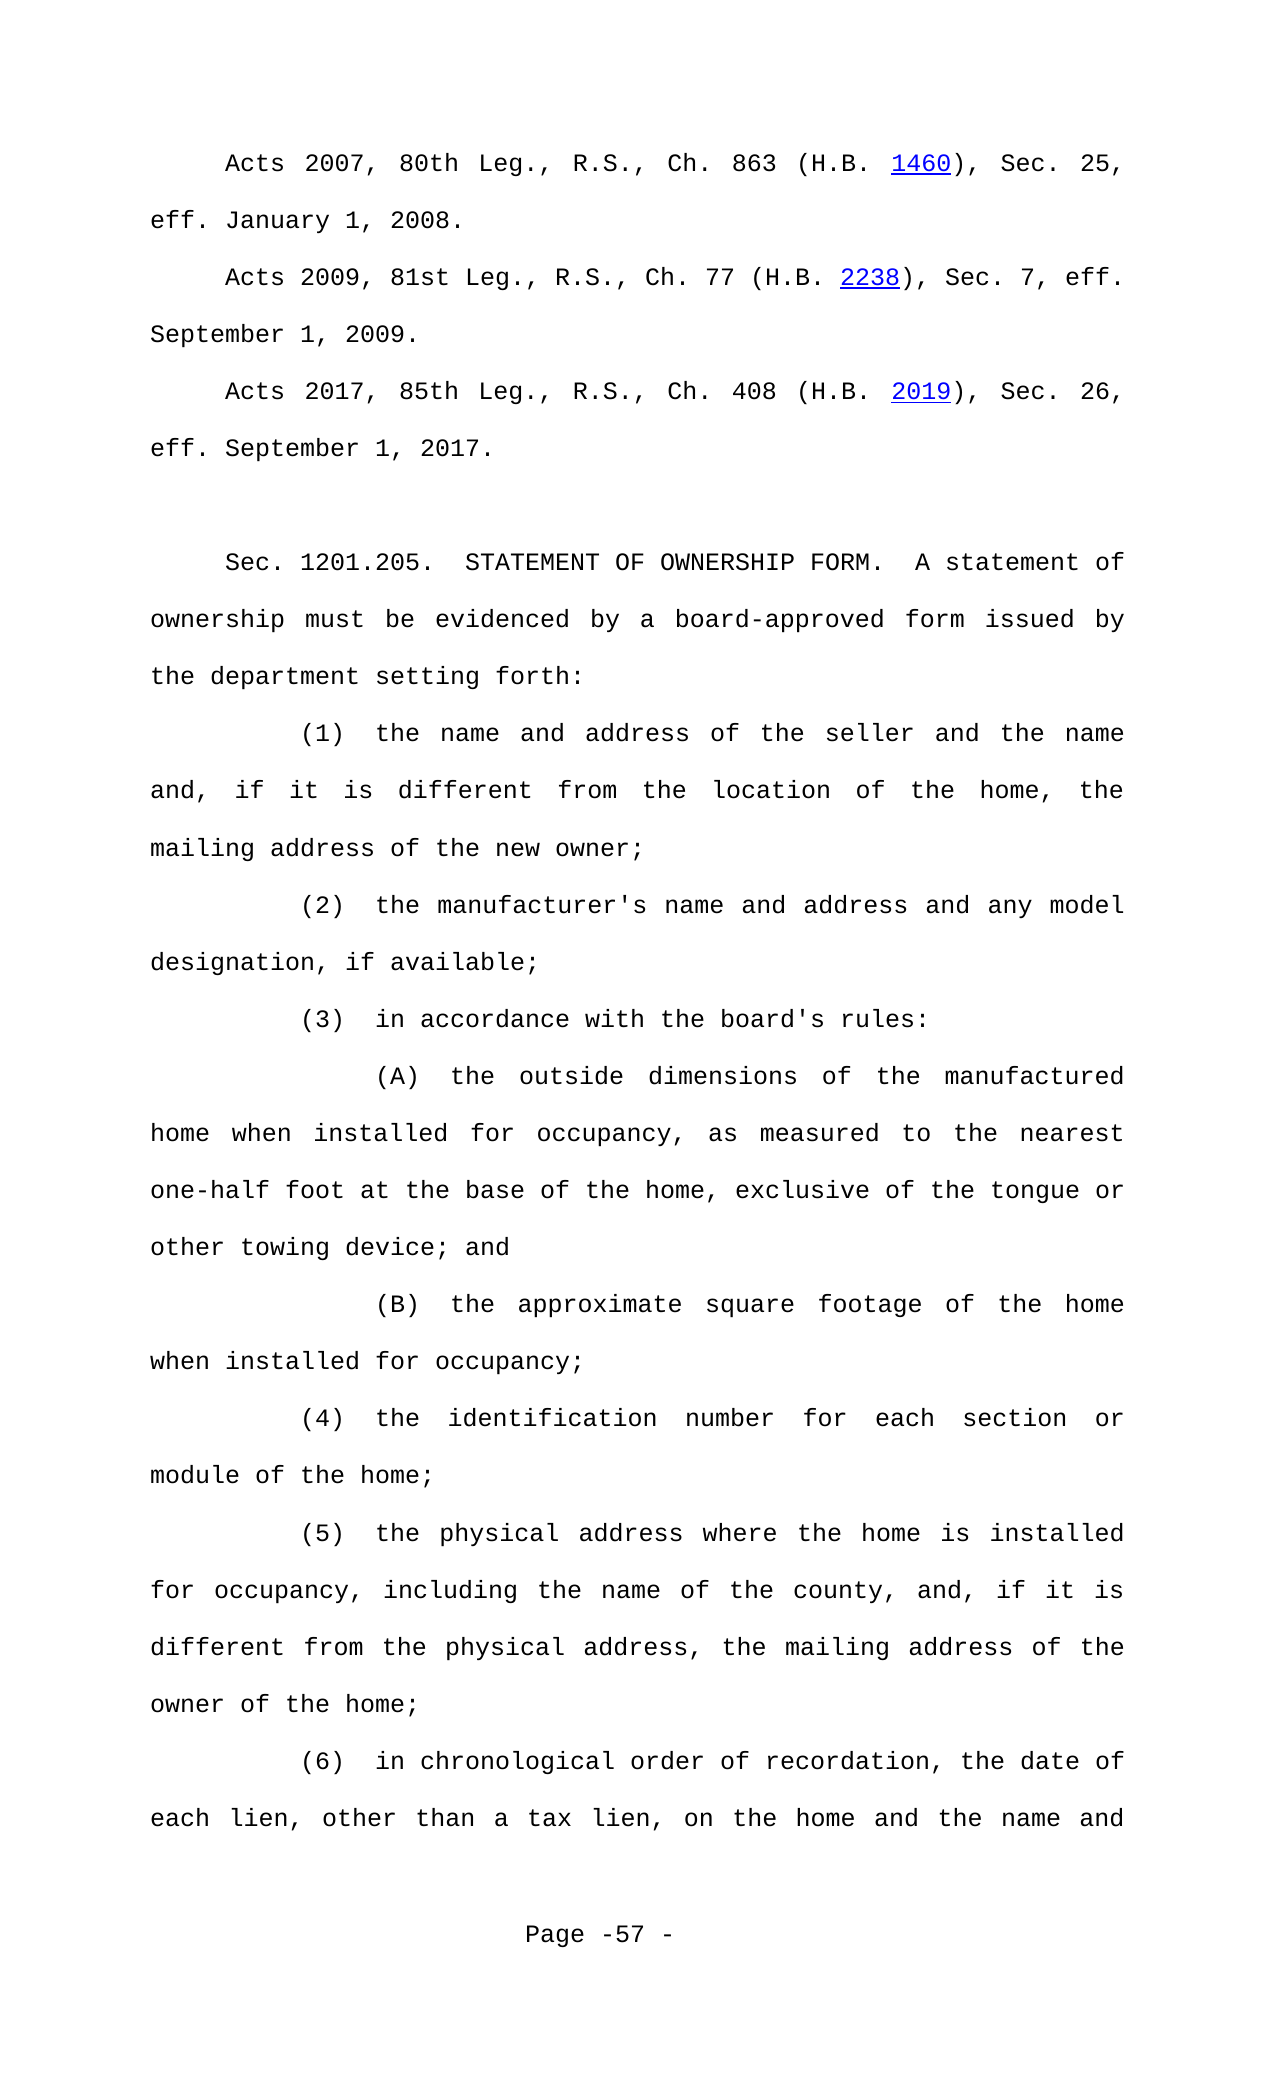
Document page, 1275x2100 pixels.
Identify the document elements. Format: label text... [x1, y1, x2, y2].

text (2) the manufacturer's name and address and any model designation, if available; [150, 892, 1125, 978]
text (4) the identification number for each section or module of the home; [150, 1406, 1125, 1491]
text Acts 2009, 81st Leg., R.S., Ch. 77 (H.B. 2238), Sec. 7, eff. September 1, 2009. [150, 264, 1125, 350]
text (A) the outside dimensions of the manufactured home when installed for occupancy, as measured to the nearest one-half foot at the base of the home, exclusive of the tongue or other towing device; and [150, 1063, 1125, 1263]
text (3) in accordance with the board's rules: [150, 1006, 1125, 1035]
text (1) the name and address of the seller and the name and, if it is different from the location of the home, the mailing address of the new owner; [150, 721, 1125, 863]
text Acts 2017, 85th Leg., R.S., Ch. 408 (H.B. 2019), Sec. 26, eff. September 1, 2017. [150, 378, 1125, 464]
text Acts 2007, 80th Leg., R.S., Ch. 863 (H.B. 1460), Sec. 25, eff. January 1, 2008. [150, 150, 1125, 236]
text (B) the approximate square footage of the home when installed for occupancy; [150, 1292, 1125, 1377]
text (5) the physical address where the home is installed for occupancy, including the name of the county, and, if it is different from the physical address, the mailing address of the owner of the home; [150, 1520, 1125, 1720]
text Sec. 1201.205. STATEMENT OF OWNERSHIP FORM. A statement of ownership must be evidenced by a board-approved form issued by the department setting forth: [150, 549, 1125, 692]
